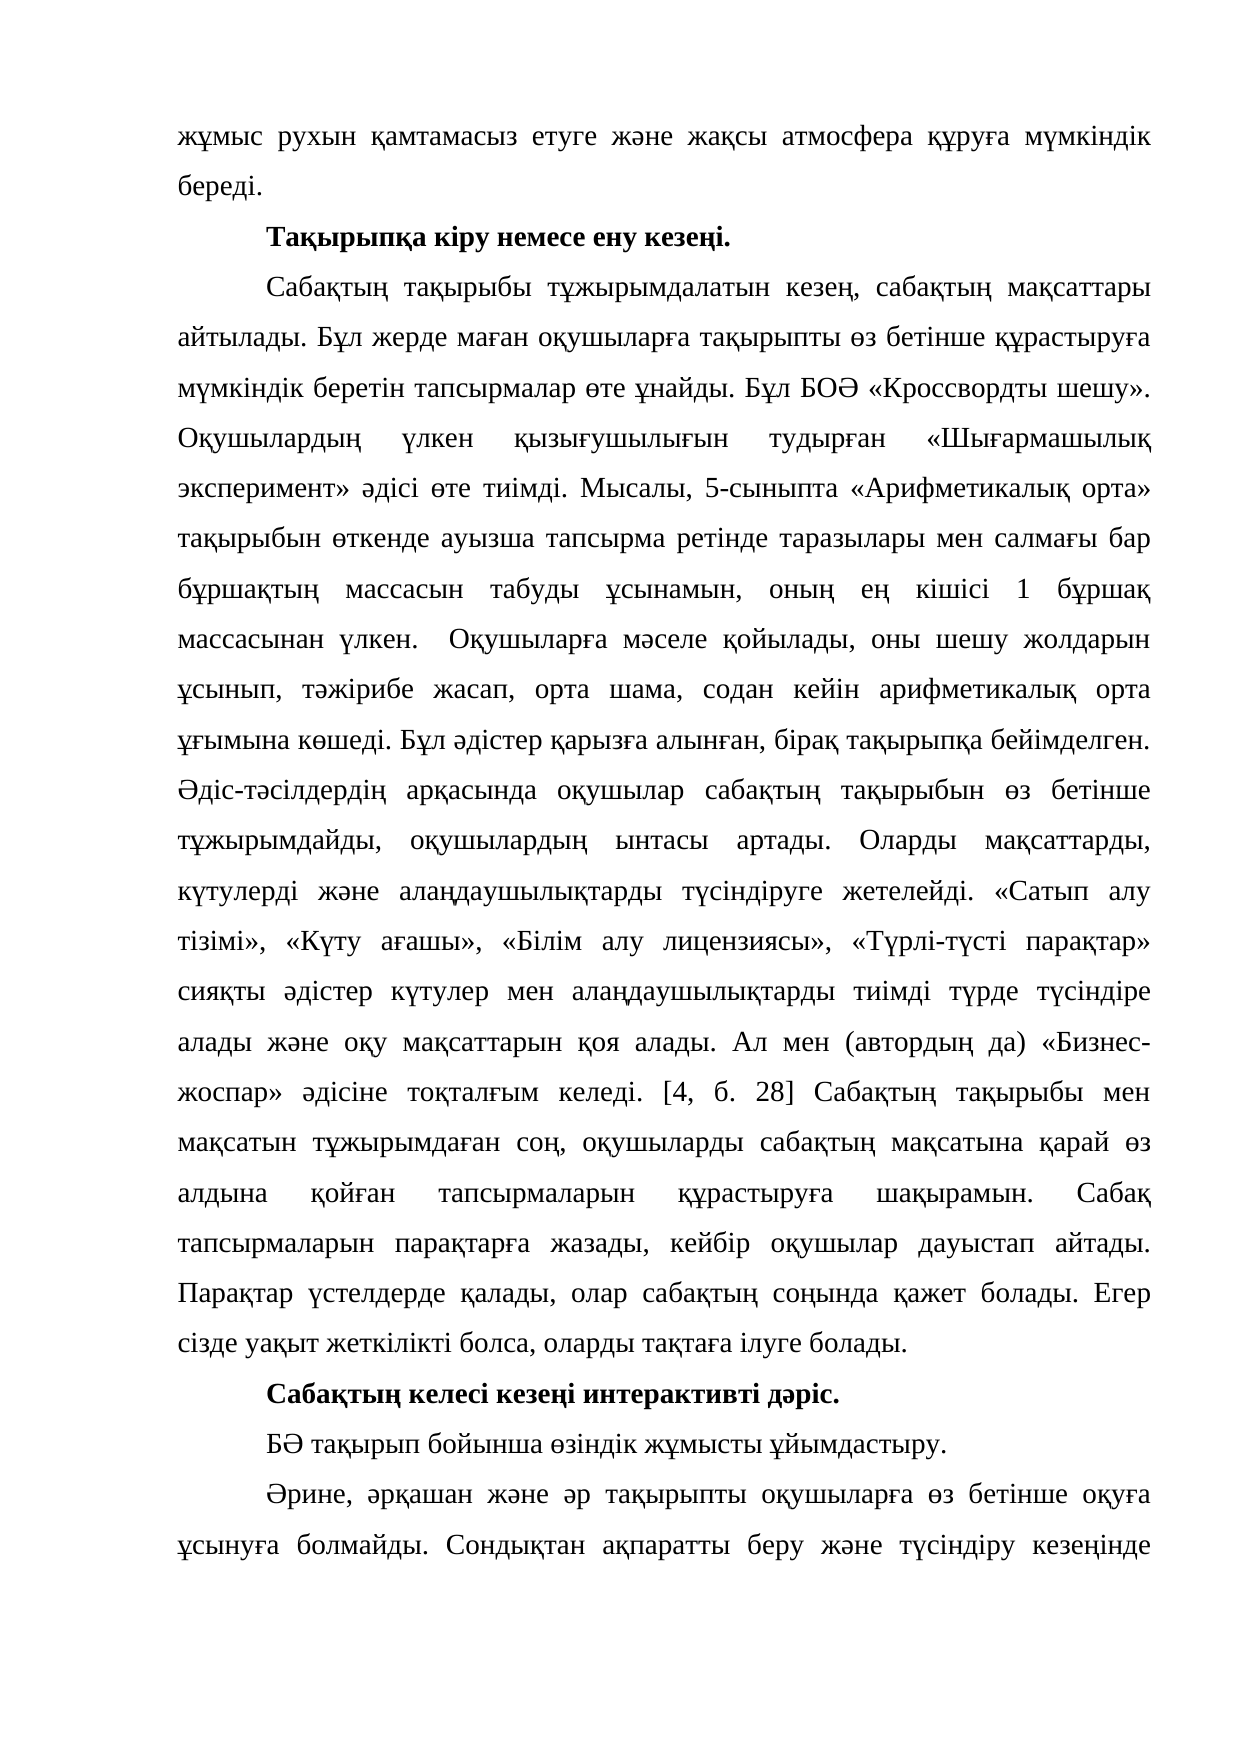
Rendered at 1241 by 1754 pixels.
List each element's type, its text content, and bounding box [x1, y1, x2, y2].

text БӘ тақырып бойынша өзіндік жұмысты ұйымдастыру. [177, 1426, 1152, 1460]
text Сабақтың келесі кезеңі интерактивті дәріс. [177, 1376, 1152, 1409]
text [177, 1477, 1152, 1560]
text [177, 118, 1152, 202]
text Сабақтың тақырыбы тұжырымдалатын кезең, сабақтың мақсаттары айтылады. Бұл жерде маған оқушыларға тақырыпты өз бетінше құрастыруға мүмкіндік беретін тапсырмалар өте ұнайды. Бұл БОӘ «Кроссвордты шешу». Оқушылардың үлкен қызығушылығын тудырған «Шығармашылық эксперимент» әдісі өте тиімді. Мысалы, 5-сыныпта «Арифметикалық орта» тақырыбын өткенде ауызша тапсырма ретінде таразылары мен салмағы бар бұршақтың массасын табуды ұсынамын, оның ең кішісі 1 бұршақ массасынан үлкен. Оқушыларға мәселе қойылады, оны шешу жолдарын ұсынып, тәжірибе жасап, орта шама, содан кейін арифметикалық орта ұғымына көшеді. Бұл әдістер қарызға алынған, бірақ тақырыпқа бейімделген. Әдіс-тәсілдердің арқасында оқушылар сабақтың тақырыбын өз бетінше тұжырымдайды, оқушылардың ынтасы артады. Оларды мақсаттарды, күтулерді және алаңдаушылықтарды түсіндіруге жетелейді. «Сатып алу тізімі», «Күту ағашы», «Білім алу лицензиясы», «Түрлі-түсті парақтар» сияқты әдістер күтулер мен алаңдаушылықтарды тиімді түрде түсіндіре алады және оқу мақсаттарын қоя алады. Ал мен (автордың да) «Бизнес-жоспар» әдісіне тоқталғым келеді. [4, б. 28] Сабақтың тақырыбы мен мақсатын тұжырымдаған соң, оқушыларды сабақтың мақсатына қарай өз алдына қойған тапсырмаларын құрастыруға шақырамын. Сабақ тапсырмаларын парақтарға жазады, кейбір оқушылар дауыстап айтады. Парақтар үстелдерде қалады, олар сабақтың соңында қажет болады. Егер сізде уақыт жеткілікті болса, оларды тақтаға ілуге болады. [177, 269, 1152, 1359]
text Тақырыпқа кіру немесе ену кезеңі. [177, 219, 1152, 252]
